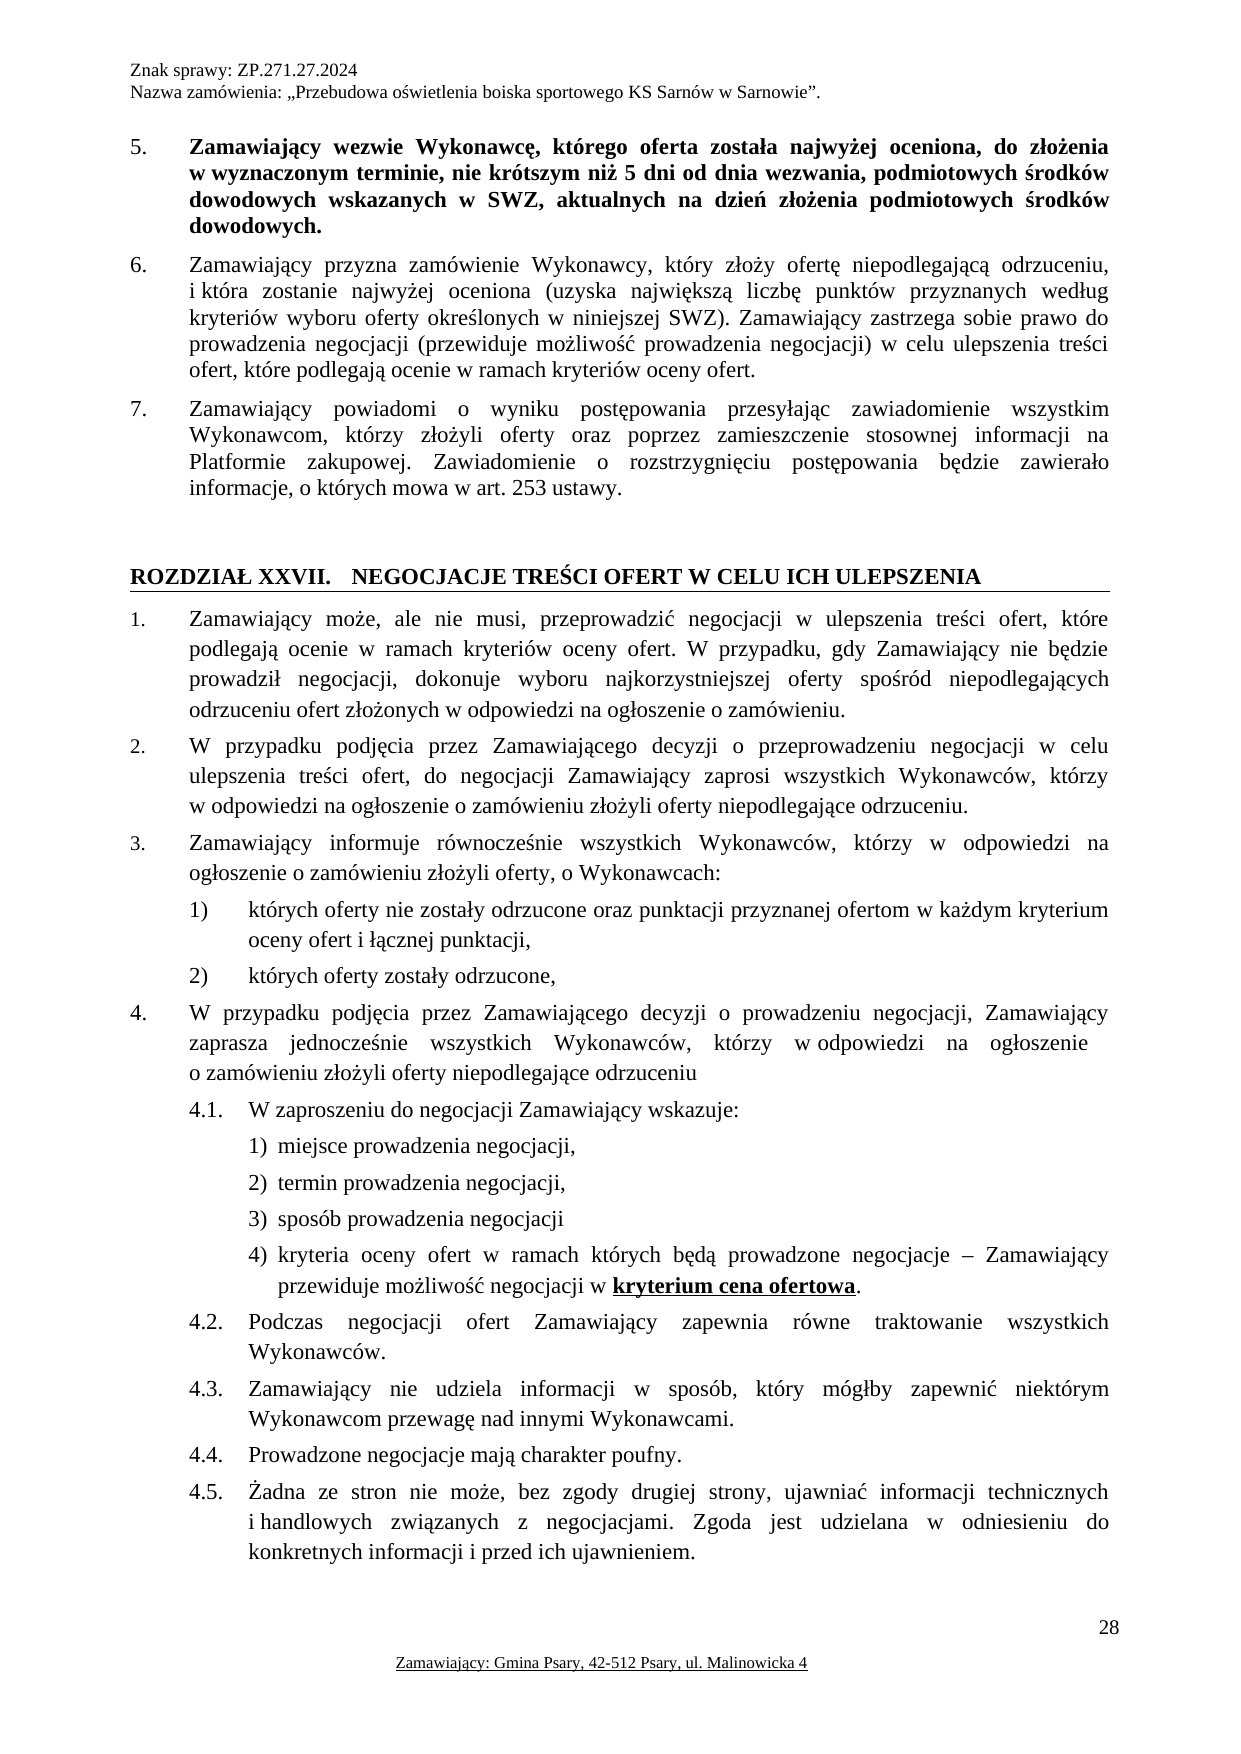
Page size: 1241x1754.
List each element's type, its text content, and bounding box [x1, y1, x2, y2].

list kryteria oceny ofert w ramach których będą prowadzone negocjacje – Zamawiający przewiduje możliwość negocjacji w kryterium cena ofertowa. [248, 1241, 1110, 1298]
list Podczas negocjacji ofert Zamawiający zapewnia równe traktowanie wszystkich Wykonawców. [189, 1308, 1110, 1365]
list miejsce prowadzenia negocjacji, [248, 1132, 1110, 1158]
list termin prowadzenia negocjacji, [248, 1168, 1110, 1195]
list Zamawiający wezwie Wykonawcę, którego oferta została najwyżej oceniona, do złożenia w wyznaczonym terminie, nie krótszym niż 5 dni od dnia wezwania, podmiotowych środków dowodowych wskazanych w SWZ, aktualnych na dzień złożenia podmiotowych środków dowodowych. [130, 133, 1110, 238]
list Zamawiający może, ale nie musi, przeprowadzić negocjacji w ulepszenia treści ofert, które podlegają ocenie w ramach kryteriów oceny ofert. W przypadku, gdy Zamawiający nie będzie prowadził negocjacji, dokonuje wyboru najkorzystniejszej oferty spośród niepodlegających odrzuceniu ofert złożonych w odpowiedzi na ogłoszenie o zamówieniu. [130, 605, 1110, 722]
list Zamawiający przyzna zamówienie Wykonawcy, który złoży ofertę niepodlegającą odrzuceniu, i która zostanie najwyżej oceniona (uzyska największą liczbę punktów przyznanych według kryteriów wyboru oferty określonych w niniejszej SWZ). Zamawiający zastrzega sobie prawo do prowadzenia negocjacji (przewiduje możliwość prowadzenia negocjacji) w celu ulepszenia treści ofert, które podlegają ocenie w ramach kryteriów oceny ofert. [130, 251, 1110, 383]
list sposób prowadzenia negocjacji [248, 1205, 1110, 1231]
list W zaproszeniu do negocjacji Zamawiający wskazuje: [189, 1096, 1110, 1122]
list Zamawiający informuje równocześnie wszystkich Wykonawców, którzy w odpowiedzi na ogłoszenie o zamówieniu złożyli oferty, o Wykonawcach: [130, 829, 1110, 886]
list których oferty zostały odrzucone, [189, 962, 1110, 989]
list Zamawiający nie udziela informacji w sposób, który mógłby zapewnić niektórym Wykonawcom przewagę nad innymi Wykonawcami. [189, 1375, 1110, 1431]
text ROZDZIAŁ XXVII. NEGOCJACJE TREŚCI OFERT W CELU ICH ULEPSZENIA [130, 563, 1110, 591]
list Żadna ze stron nie może, bez zgody drugiej strony, ujawniać informacji technicznych i handlowych związanych z negocjacjami. Zgoda jest udzielana w odniesieniu do konkretnych informacji i przed ich ujawnieniem. [189, 1478, 1110, 1565]
list Zamawiający powiadomi o wyniku postępowania przesyłając zawiadomienie wszystkim Wykonawcom, którzy złożyli oferty oraz poprzez zamieszczenie stosownej informacji na Platformie zakupowej. Zawiadomienie o rozstrzygnięciu postępowania będzie zawierało informacje, o których mowa w art. 253 ustawy. [130, 395, 1110, 501]
list W przypadku podjęcia przez Zamawiającego decyzji o prowadzeniu negocjacji, Zamawiający zaprasza jednocześnie wszystkich Wykonawców, którzy w odpowiedzi na ogłoszenie o zamówieniu złożyli oferty niepodlegające odrzuceniu [130, 999, 1110, 1086]
list Prowadzone negocjacje mają charakter poufny. [189, 1441, 1110, 1468]
list których oferty nie zostały odrzucone oraz punktacji przyznanej ofertom w każdym kryterium oceny ofert i łącznej punktacji, [189, 896, 1110, 952]
list W przypadku podjęcia przez Zamawiającego decyzji o przeprowadzeniu negocjacji w celu ulepszenia treści ofert, do negocjacji Zamawiający zaprosi wszystkich Wykonawców, którzy w odpowiedzi na ogłoszenie o zamówieniu złożyli oferty niepodlegające odrzuceniu. [130, 732, 1110, 819]
